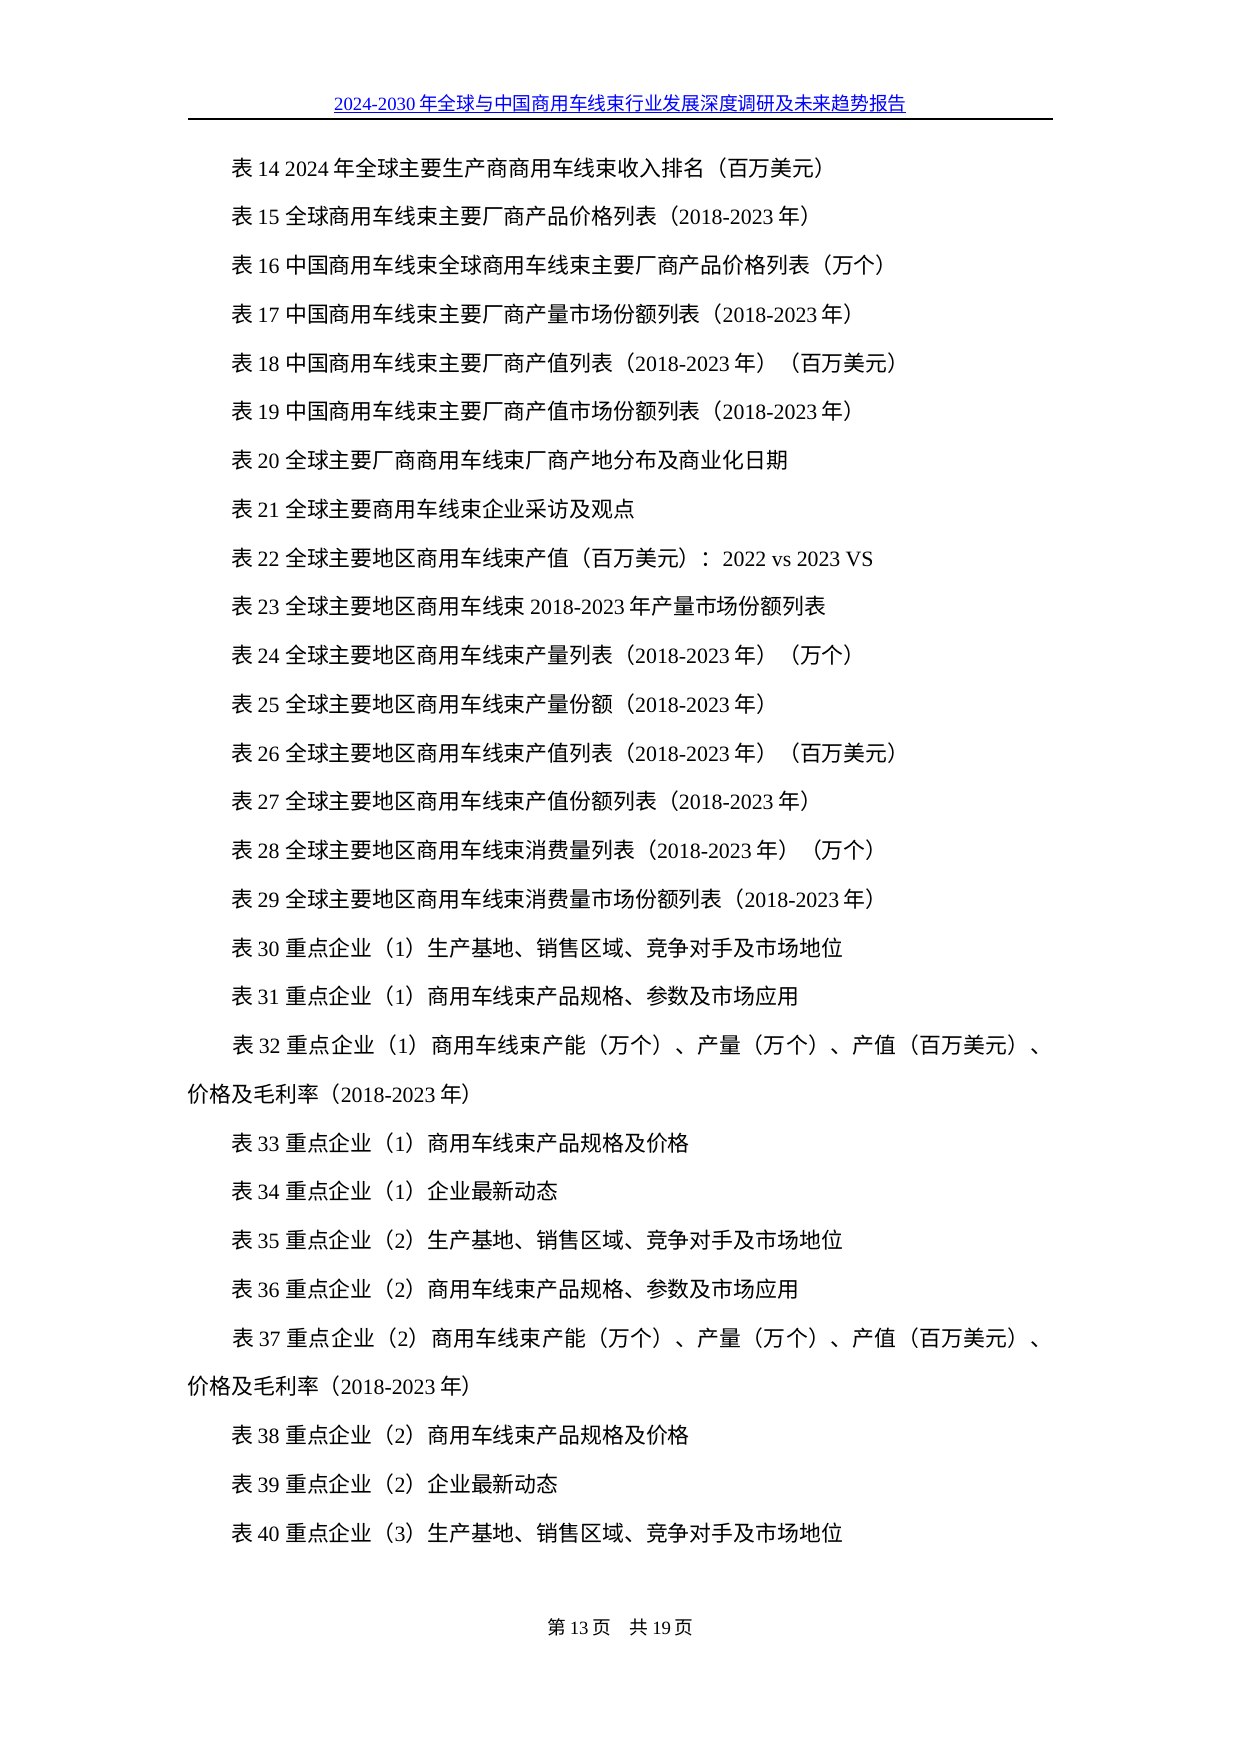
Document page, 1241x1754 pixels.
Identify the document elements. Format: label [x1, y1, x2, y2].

text [187, 150, 1053, 1548]
